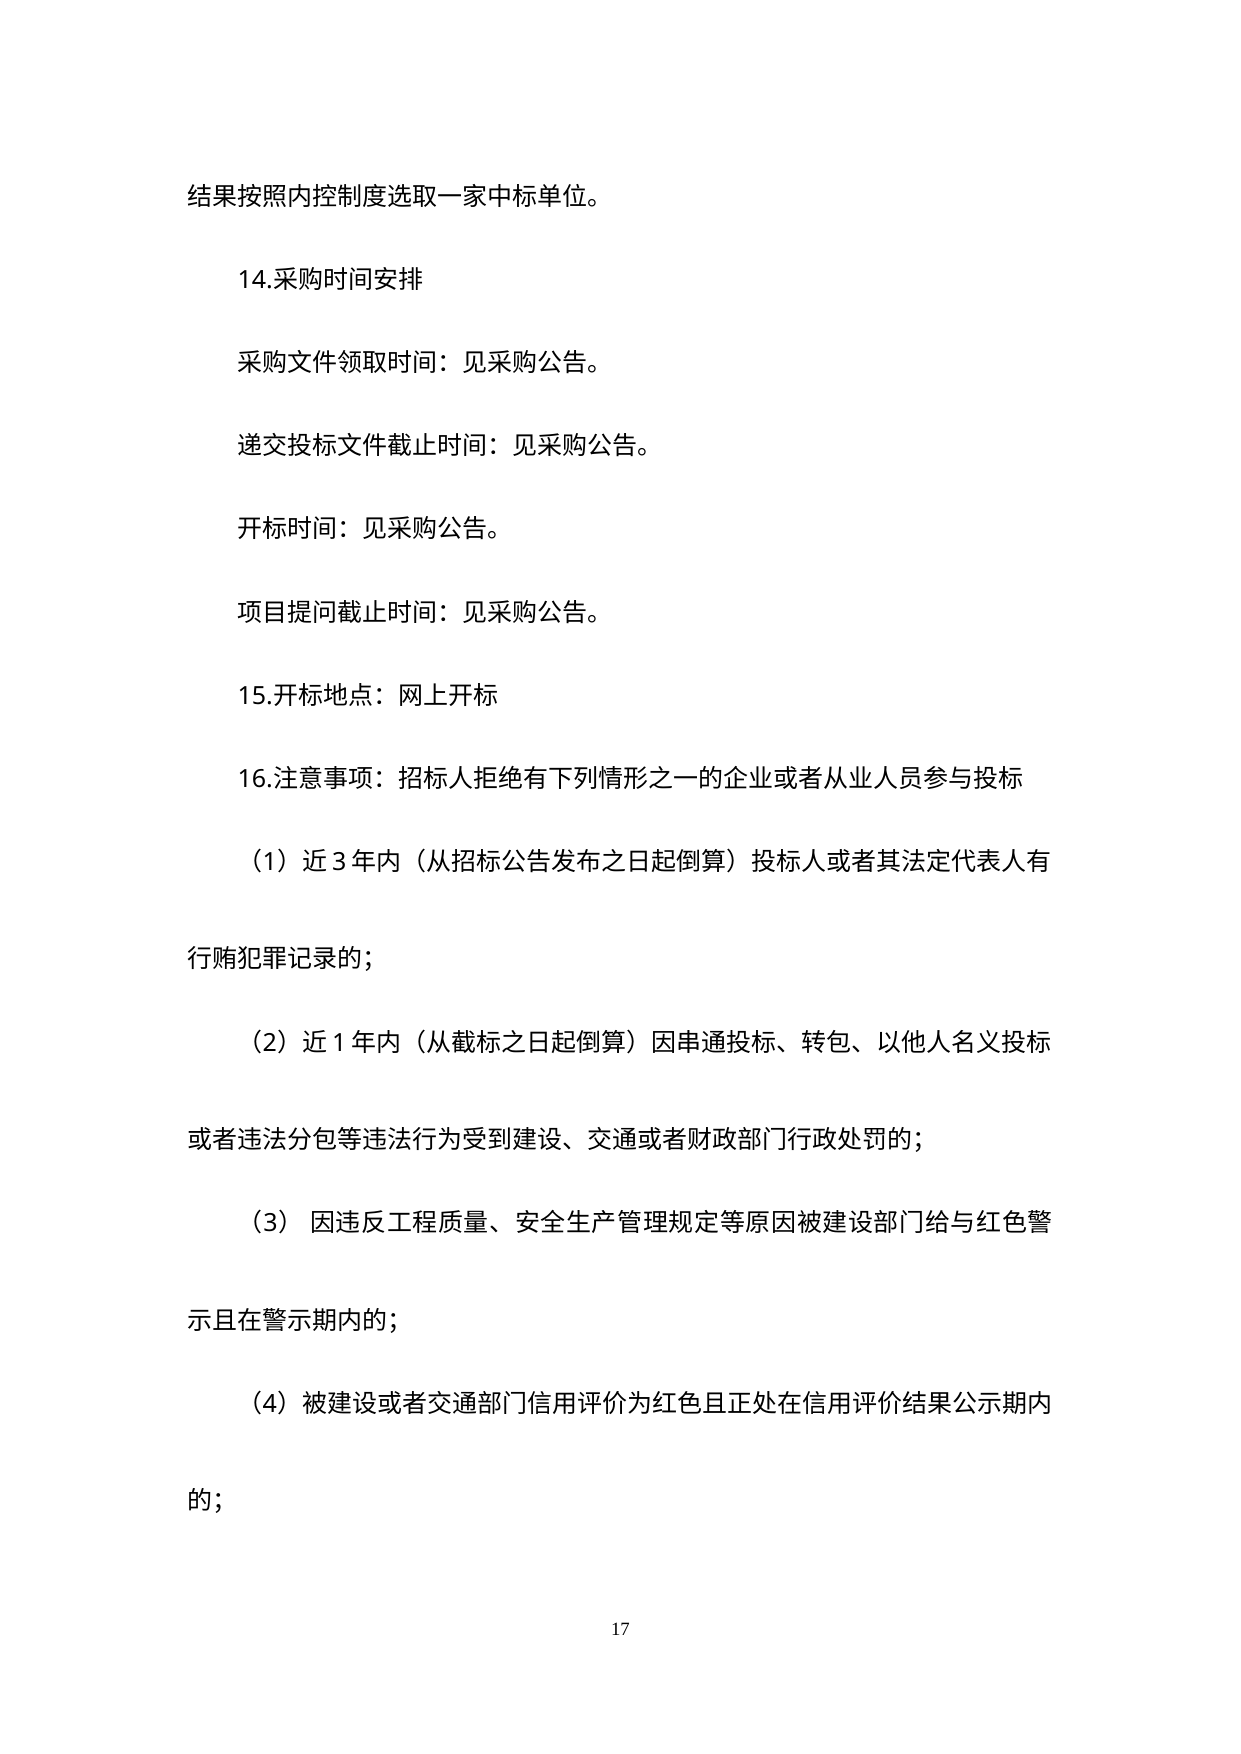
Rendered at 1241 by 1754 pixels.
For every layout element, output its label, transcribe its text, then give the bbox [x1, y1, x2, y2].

text 递交投标文件截止时间：见采购公告。 [187, 411, 1053, 476]
text （2）近1年内（从截标之日起倒算）因串通投标、转包、以他人名义投标或者违法分包等违法行为受到建设、交通或者财政部门行政处罚的； [187, 1008, 1053, 1170]
text （4）被建设或者交通部门信用评价为红色且正处在信用评价结果公示期内的； [187, 1369, 1053, 1531]
text （3） 因违反工程质量、安全生产管理规定等原因被建设部门给与红色警示且在警示期内的； [187, 1188, 1053, 1351]
text （1）近3年内（从招标公告发布之日起倒算）投标人或者其法定代表人有行贿犯罪记录的； [187, 827, 1053, 989]
text 采购文件领取时间：见采购公告。 [187, 328, 1053, 393]
list 采购时间安排 [187, 245, 1053, 310]
list 注意事项：招标人拒绝有下列情形之一的企业或者从业人员参与投标 [187, 744, 1053, 809]
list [187, 162, 1053, 227]
list 开标地点：网上开标 [187, 661, 1053, 726]
text 项目提问截止时间：见采购公告。 [187, 578, 1053, 643]
text 开标时间：见采购公告。 [187, 494, 1053, 559]
